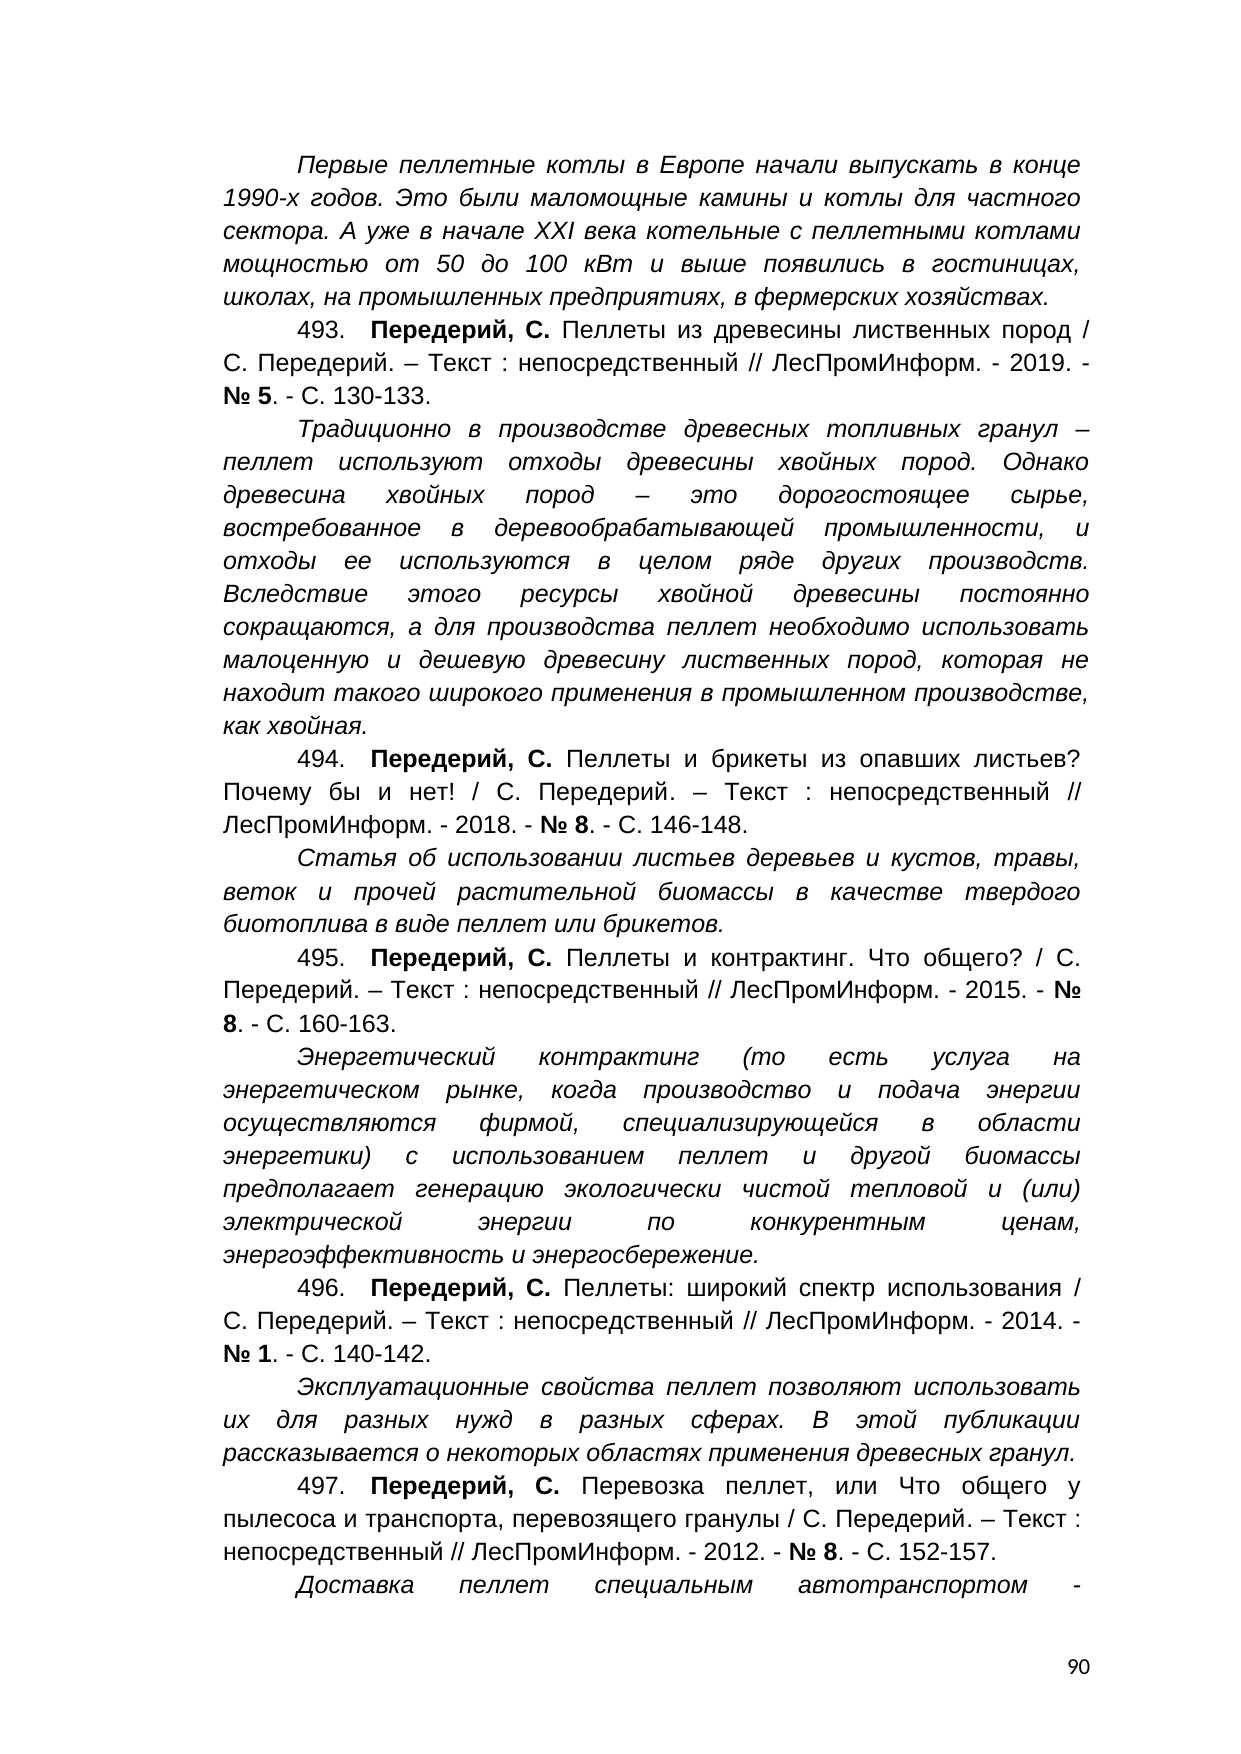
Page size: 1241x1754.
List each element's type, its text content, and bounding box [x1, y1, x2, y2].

list Традиционно в производстве древесных топливных гранул – пеллет используют отходы древесины хвойных пород. Однако древесина хвойных пород – это дорогостоящее сырье, востребованное в деревообрабатывающей промышленности, и отходы ее используются в целом ряде других производств. Вследствие этого ресурсы хвойной древесины постоянно сокращаются, а для производства пеллет необходимо использовать малоценную и дешевую древесину лиственных пород, которая не находит такого широкого применения в промышленном производстве, как хвойная. [223, 414, 1090, 740]
list Передерий, С. Пеллеты: широкий спектр использования / С. Передерий. – Текст : непосредственный // ЛесПромИнформ. - 2014. - № 1. - С. 140-142. [223, 1273, 1082, 1367]
list Передерий, С. Пеллеты и брикеты из опавших листьев? Почему бы и нет! / С. Передерий. – Текст : непосредственный // ЛесПромИнформ. - 2018. - № 8. - С. 146-148. [223, 744, 1082, 839]
text Первые пеллетные котлы в Европе начали выпускать в конце 1990-х годов. Это были маломощные камины и котлы для частного сектора. А уже в начале XXI века котельные с пеллетными котлами мощностью от 50 до 100 кВт и выше появились в гостиницах, школах, на промышленных предприятиях, в фермерских хозяйствах. [223, 150, 1082, 311]
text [223, 1570, 1082, 1599]
text Энергетический контрактинг (то есть услуга на энергетическом рынке, когда производство и подача энергии осуществляются фирмой, специализирующейся в области энергетики) с использованием пеллет и другой биомассы предполагает генерацию экологически чистой тепловой и (или) электрической энергии по конкурентным ценам, энергоэффективность и энергосбережение. [223, 1042, 1082, 1268]
list Передерий, С. Перевозка пеллет, или Что общего у пылесоса и транспорта, перевозящего гранулы / С. Передерий. – Текст : непосредственный // ЛесПромИнформ. - 2012. - № 8. - С. 152-157. [223, 1471, 1082, 1566]
list Передерий, С. Пеллеты из древесины лиственных пород / С. Передерий. – Текст : непосредственный // ЛесПромИнформ. - 2019. - № 5. - С. 130-133. [223, 315, 1090, 410]
list Передерий, С. Пеллеты и контрактинг. Что общего? / С. Передерий. – Текст : непосредственный // ЛесПромИнформ. - 2015. - № 8. - С. 160-163. [223, 942, 1082, 1037]
list Статья об использовании листьев деревьев и кустов, травы, веток и прочей растительной биомассы в качестве твердого биотоплива в виде пеллет или брикетов. [223, 843, 1082, 938]
text Эксплуатационные свойства пеллет позволяют использовать их для разных нужд в разных сферах. В этой публикации рассказывается о некоторых областях применения древесных гранул. [223, 1372, 1082, 1467]
